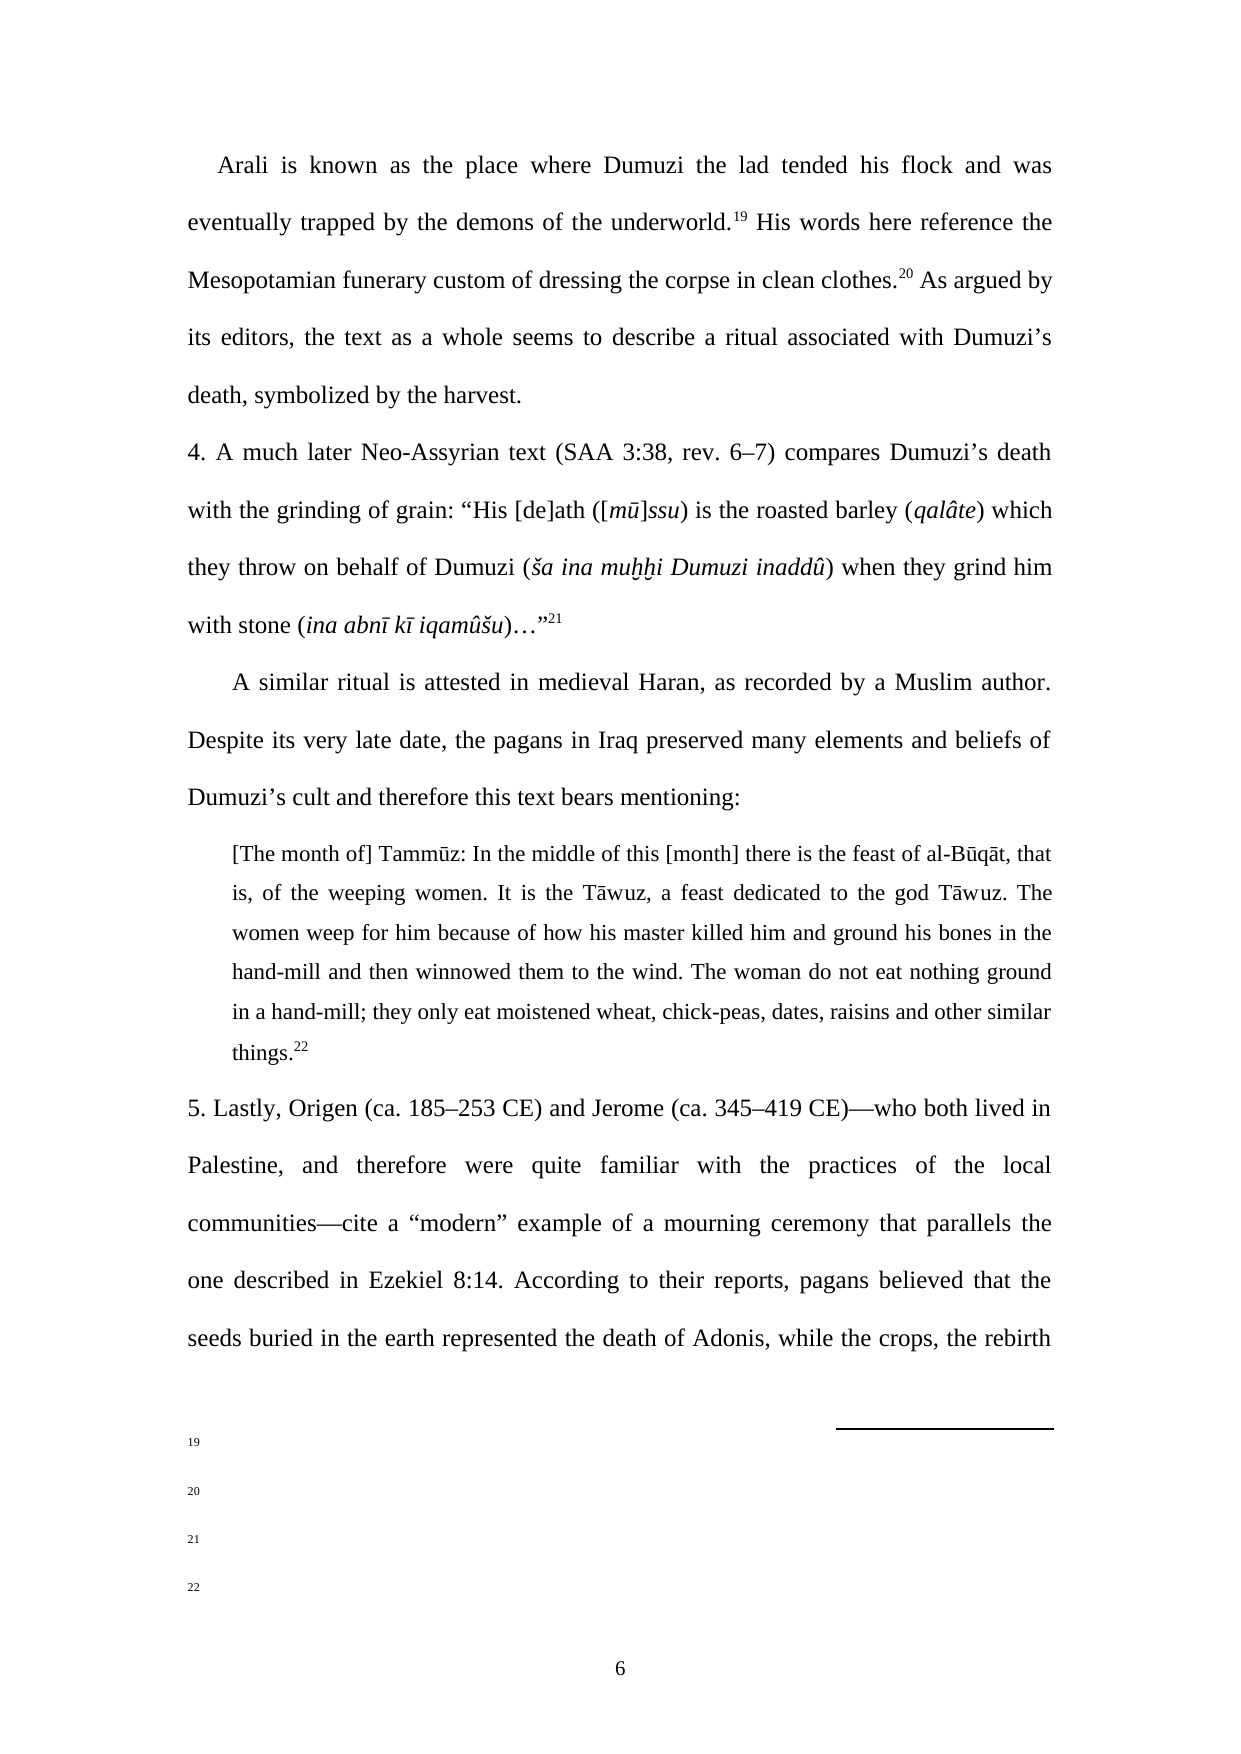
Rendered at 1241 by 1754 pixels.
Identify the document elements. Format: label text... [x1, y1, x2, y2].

text Arali is known as the place where Dumuzi the lad tended his flock and was eventually trapped by the demons of the underworld. His words here reference the Mesopotamian funerary custom of dressing the corpse in clean clothes. As argued by its editors, the text as a whole seems to describe a ritual associated with Dumuzi’s death, symbolized by the harvest. [187, 150, 1053, 409]
text A similar ritual is attested in medieval Haran, as recorded by a Muslim author. Despite its very late date, the pagans in Iraq preserved many elements and beliefs of Dumuzi’s cult and therefore this text bears mentioning: [187, 667, 1053, 811]
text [187, 1093, 1053, 1352]
text 4. A much later Neo-Assyrian text (SAA 3:38, rev. 6–7) compares Dumuzi’s death with the grinding of grain: “His [de]ath ([mū]ssu) is the roasted barley (qalâte) which they throw on behalf of Dumuzi (ša ina muḫḫi Dumuzi inaddû) when they grind him with stone (ina abnī kī iqamûšu)…” [187, 437, 1053, 639]
text [The month of] Tammūz: In the middle of this [month] there is the feast of al-Būqāt, that is, of the weeping women. It is the Tāwuz, a feast dedicated to the god Tāwuz. The women weep for him because of how his master killed him and ground his bones in the hand-mill and then winnowed them to the wind. The woman do not eat nothing ground in a hand-mill; they only eat moistened wheat, chick-peas, dates, raisins and other similar things. [232, 840, 1053, 1066]
